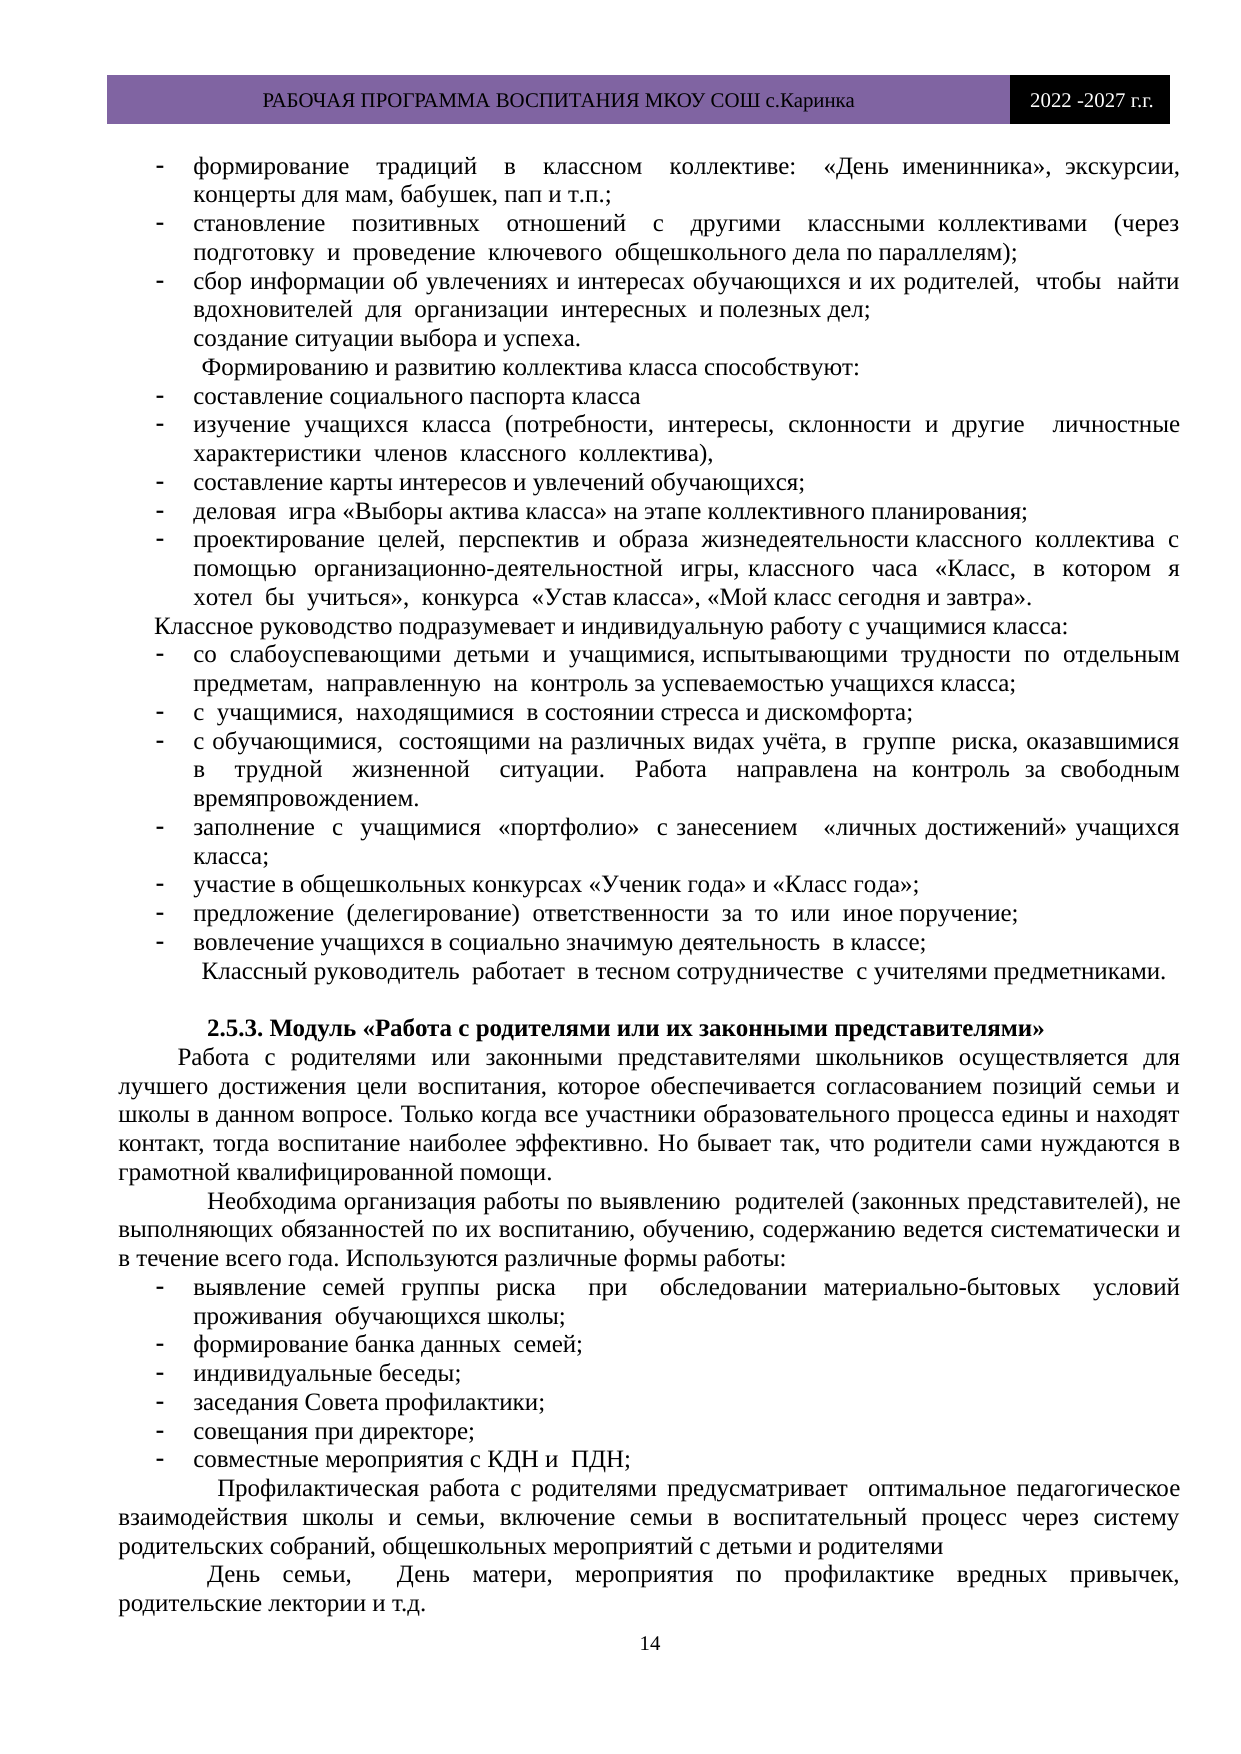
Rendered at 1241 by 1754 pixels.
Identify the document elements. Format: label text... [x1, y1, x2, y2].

text 2.5.3. Модуль «Работа с родителями или их законными представителями» [118, 1013, 1181, 1042]
list индивидуальные беседы; [156, 1358, 1181, 1387]
list проектирование целей, перспектив и образа жизнедеятельности классного коллектива с помощью организационно-деятельностной игры, классного часа «Класс, в котором я хотел бы учиться», конкурса «Устав класса», «Мой класс сегодня и завтра». [156, 524, 1181, 611]
list вовлечение учащихся в социально значимую деятельность в классе; [156, 927, 1181, 956]
list становление позитивных отношений с другими классными коллективами (через подготовку и проведение ключевого общешкольного дела по параллелям); [156, 208, 1181, 266]
text Необходима организация работы по выявлению родителей (законных представителей), не выполняющих обязанностей по их воспитанию, обучению, содержанию ведется систематически и в течение всего года. Используются различные формы работы: [118, 1186, 1181, 1272]
text Классный руководитель работает в тесном сотрудничестве с учителями предметниками. [118, 956, 1181, 984]
text Работа с родителями или законными представителями школьников осуществляется для лучшего достижения цели воспитания, которое обеспечивается согласованием позиций семьи и школы в данном вопросе. Только когда все участники образовательного процесса едины и находят контакт, тогда воспитание наиболее эффективно. Но бывает так, что родители сами нуждаются в грамотной квалифицированной помощи. [118, 1042, 1181, 1186]
list заседания Совета профилактики; [156, 1387, 1181, 1416]
list совместные мероприятия с КДН и ПДН; [156, 1444, 1181, 1473]
text День семьи, День матери, мероприятия по профилактике вредных привычек, родительские лектории и т.д. [118, 1559, 1181, 1617]
list заполнение с учащимися «портфолио» с занесением «личных достижений» учащихся класса; [156, 812, 1181, 869]
list формирование традиций в классном коллективе: «День именинника», экскурсии, концерты для мам, бабушек, пап и т.п.; [156, 151, 1181, 208]
list изучение учащихся класса (потребности, интересы, склонности и другие личностные характеристики членов классного коллектива), [156, 409, 1181, 467]
list со слабоуспевающими детьми и учащимися, испытывающими трудности по отдельным предметам, направленную на контроль за успеваемостью учащихся класса; [156, 639, 1181, 697]
text Классное руководство подразумевает и индивидуальную работу с учащимися класса: [118, 611, 1181, 639]
list с обучающимися, состоящими на различных видах учёта, в группе риска, оказавшимися в трудной жизненной ситуации. Работа направлена на контроль за свободным времяпровождением. [156, 726, 1181, 812]
list формирование банка данных семей; [156, 1329, 1181, 1358]
list с учащимися, находящимися в состоянии стресса и дискомфорта; [156, 697, 1181, 726]
list деловая игра «Выборы актива класса» на этапе коллективного планирования; [156, 496, 1181, 524]
list составление социального паспорта класса [156, 381, 1181, 409]
list составление карты интересов и увлечений обучающихся; [156, 467, 1181, 496]
text Профилактическая работа с родителями предусматривает оптимальное педагогическое взаимодействия школы и семьи, включение семьи в воспитательный процесс через систему родительских собраний, общешкольных мероприятий с детьми и родителями [118, 1473, 1181, 1559]
list совещания при директоре; [156, 1416, 1181, 1444]
list выявление семей группы риска при обследовании материально-бытовых условий проживания обучающихся школы; [156, 1272, 1181, 1329]
text Формированию и развитию коллектива класса способствуют: [148, 352, 1181, 381]
list предложение (делегирование) ответственности за то или иное поручение; [156, 898, 1181, 927]
list сбор информации об увлечениях и интересах обучающихся и их родителей, чтобы найти вдохновителей для организации интересных и полезных дел; создание ситуации выбора и успеха. [156, 266, 1181, 352]
list участие в общешкольных конкурсах «Ученик года» и «Класс года»; [156, 869, 1181, 898]
